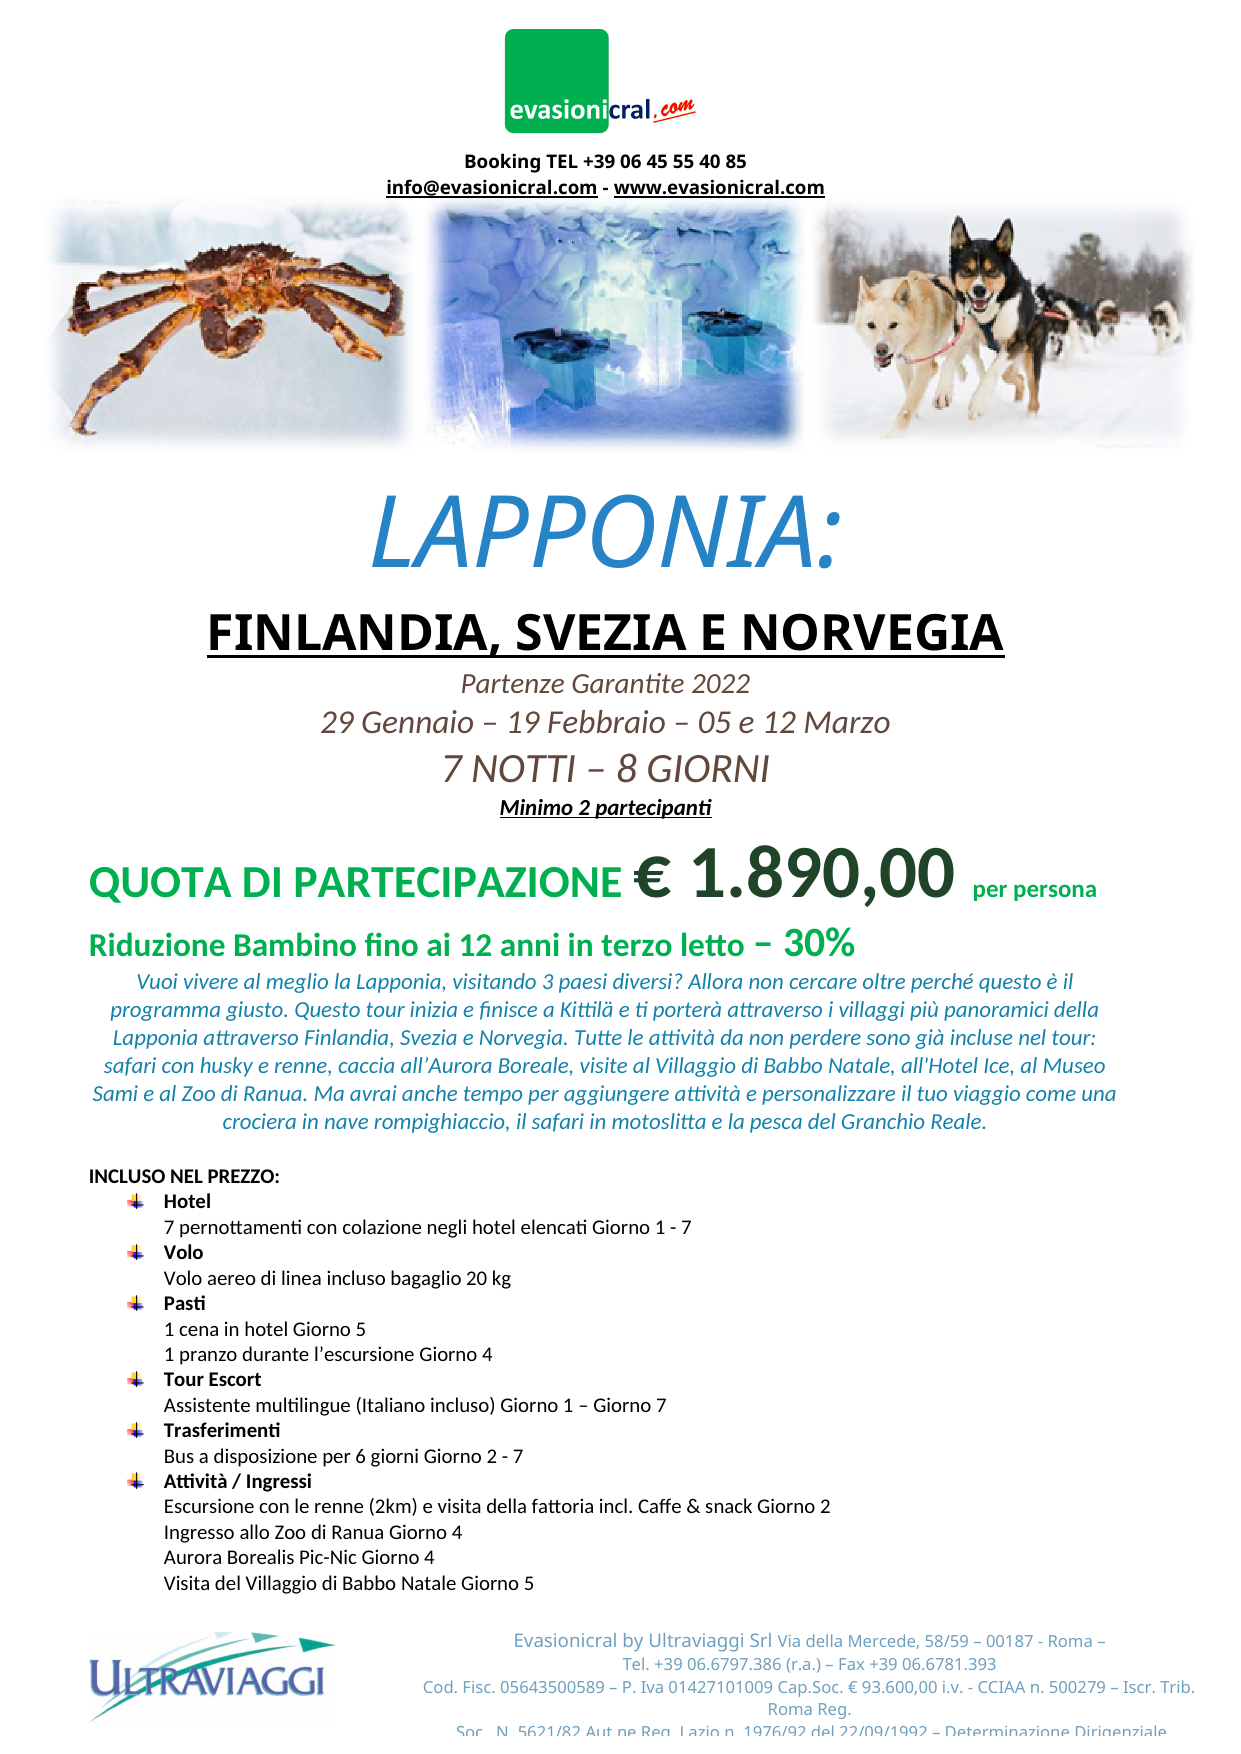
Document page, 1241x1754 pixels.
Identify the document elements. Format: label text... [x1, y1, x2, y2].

picture [127, 1471, 144, 1489]
text Riduzione Bambino fino ai 12 anni in terzo letto – 30% [89, 916, 1122, 967]
list Ingresso allo Zoo di Ranua Giorno 4 [164, 1519, 1122, 1544]
text 29 Gennaio – 19 Febbraio – 05 e 12 Marzo [89, 701, 1122, 742]
text 7 NOTTI – 8 GIORNI [89, 742, 1122, 793]
text Booking TEL +39 06 45 55 40 85 [89, 149, 1122, 174]
text INCLUSO NEL PREZZO: [89, 1163, 1122, 1189]
text Minimo 2 partecipanti [89, 793, 1122, 821]
list Hotel [126, 1189, 1122, 1214]
list Aurora Borealis Pic-Nic Giorno 4 [164, 1544, 1122, 1570]
list Tour Escort [126, 1367, 1122, 1392]
text FINLANDIA, SVEZIA E NORVEGIA [89, 597, 1122, 665]
list Pasti [126, 1290, 1122, 1316]
list Escursione con le renne (2km) e visita della fattoria incl. Caffe & snack Giorno 2 [164, 1494, 1122, 1519]
list Assistente multilingue (Italiano incluso) Giorno 1 – Giorno 7 [164, 1392, 1122, 1417]
list 7 pernottamenti con colazione negli hotel elencati Giorno 1 - 7 [164, 1214, 1122, 1239]
text Partenze Garantite 2022 [89, 665, 1122, 701]
text LAPPONIA: [89, 461, 1122, 597]
list Volo [126, 1239, 1122, 1265]
list Bus a disposizione per 6 giorni Giorno 2 - 7 [164, 1443, 1122, 1468]
picture [127, 1421, 144, 1438]
picture [127, 1294, 144, 1311]
picture [127, 1243, 144, 1260]
list Trasferimenti [126, 1417, 1122, 1443]
text Vuoi vivere al meglio la Lapponia, visitando 3 paesi diversi? Allora non cercare oltre perché questo è il programma giusto. Questo tour inizia e finisce a Kittilä e ti porterà attraverso i villaggi più panoramici della Lapponia attraverso Finlandia, Svezia e Norvegia. Tutte le attività da non perdere sono già incluse nel tour: safari con husky e renne, caccia all’Aurora Boreale, visite al Villaggio di Babbo Natale, all'Hotel Ice, al Museo Sami e al Zoo di Ranua. Ma avrai anche tempo per aggiungere attività e personalizzare il tuo viaggio come una crociera in nave rompighiaccio, il safari in motoslitta e la pesca del Granchio Reale. [89, 967, 1122, 1135]
list 1 pranzo durante l’escursione Giorno 4 [164, 1341, 1122, 1367]
picture [127, 1192, 144, 1209]
picture [69, 223, 1170, 429]
picture [127, 1370, 144, 1387]
text info@evasionicral.com - www.evasionicral.com [89, 174, 1122, 200]
picture [492, 29, 718, 149]
list Volo aereo di linea incluso bagaglio 20 kg [164, 1265, 1122, 1290]
list Visita del Villaggio di Babbo Natale Giorno 5 [164, 1570, 1122, 1595]
text QUOTA DI PARTECIPAZIONE € 1.890,00 per persona [89, 825, 1122, 916]
list Attività / Ingressi [126, 1468, 1122, 1494]
list 1 cena in hotel Giorno 5 [164, 1316, 1122, 1341]
